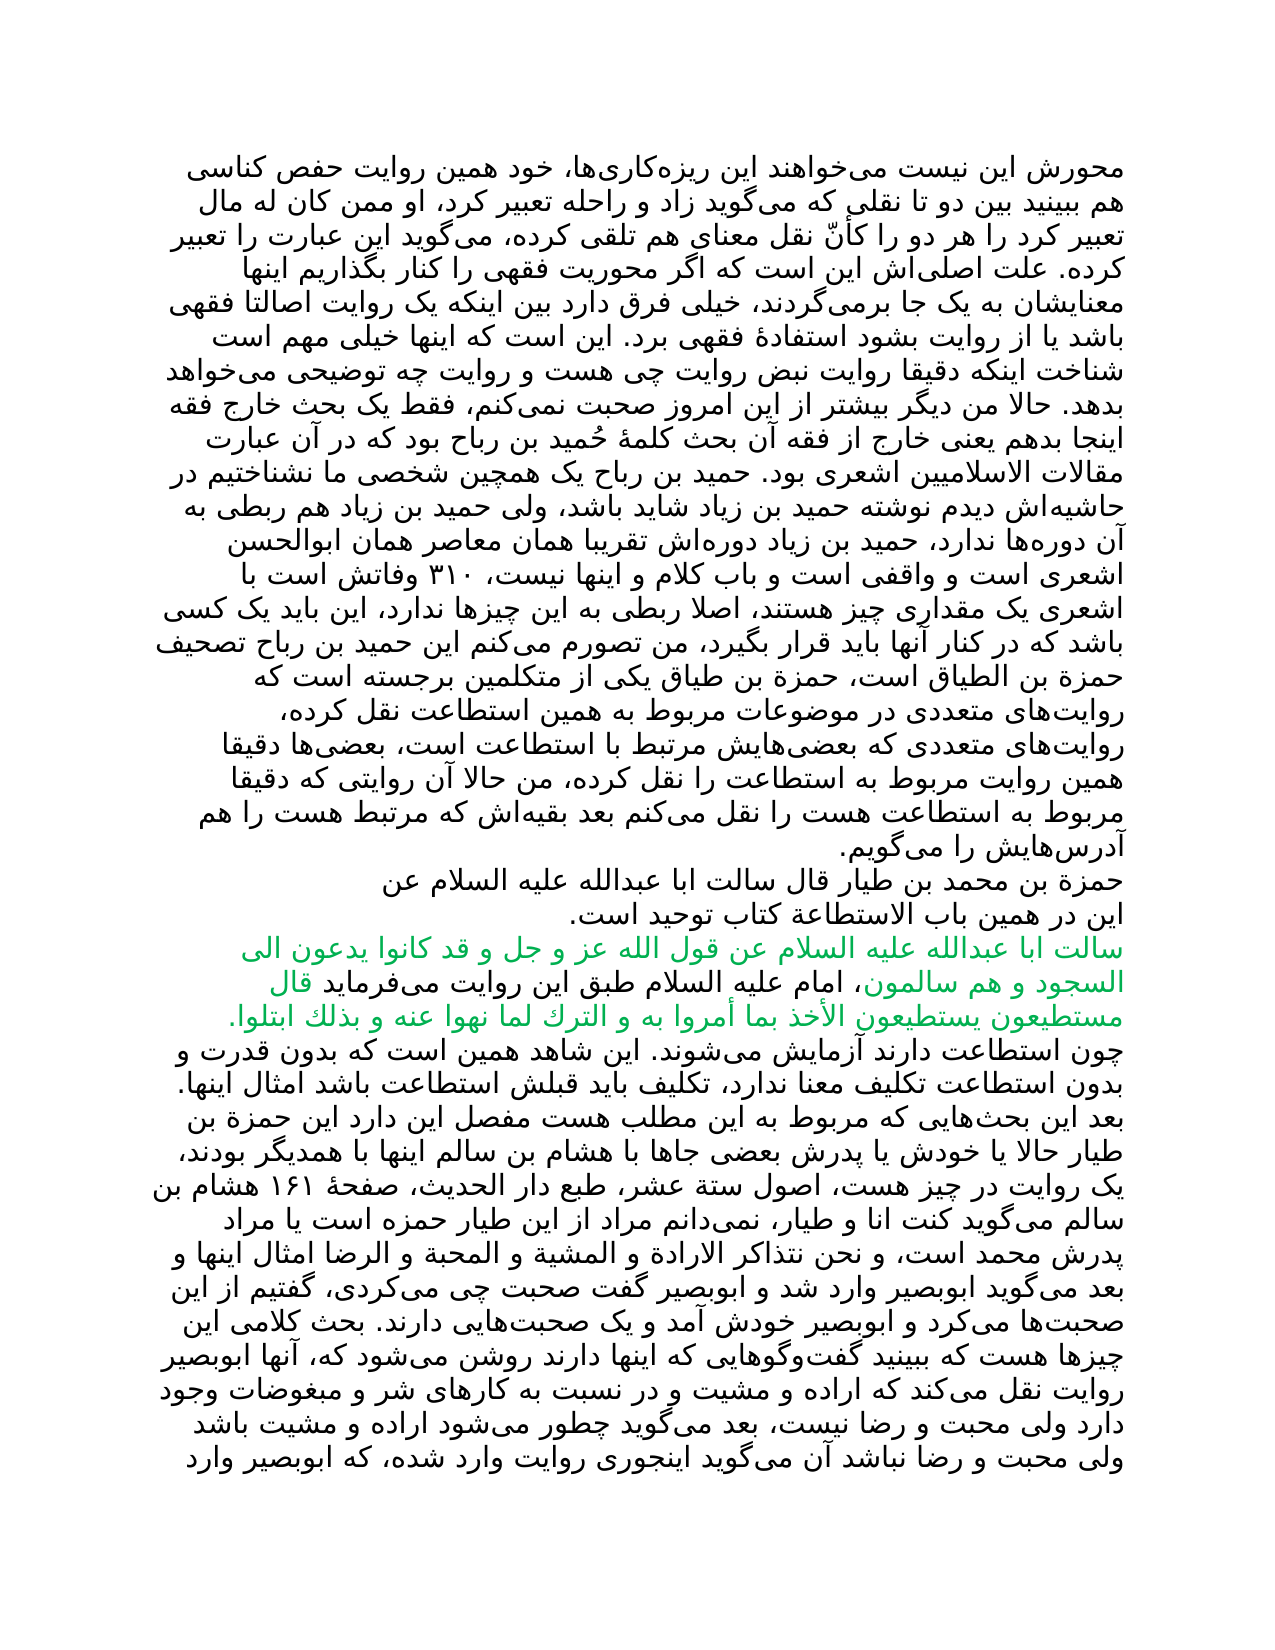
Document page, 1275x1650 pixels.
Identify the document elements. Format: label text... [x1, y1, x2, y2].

text سالت ابا عبدالله علیه السلام عن قول الله عز و جل و قد کانوا یدعون الی السجود و هم سالمون، امام علیه السلام طبق این روایت می‌فرماید قال مستطيعون يستطيعون الأخذ بما أمروا به و الترك لما نهوا عنه و بذلك ابتلوا‌. [150, 931, 1125, 1033]
text این در همین باب الاستطاعة کتاب توحید است. [150, 897, 1125, 931]
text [150, 150, 1125, 863]
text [150, 1033, 1125, 1474]
text حمزة بن محمد بن طیار قال سالت ابا عبدالله علیه السلام عن [150, 863, 1125, 897]
